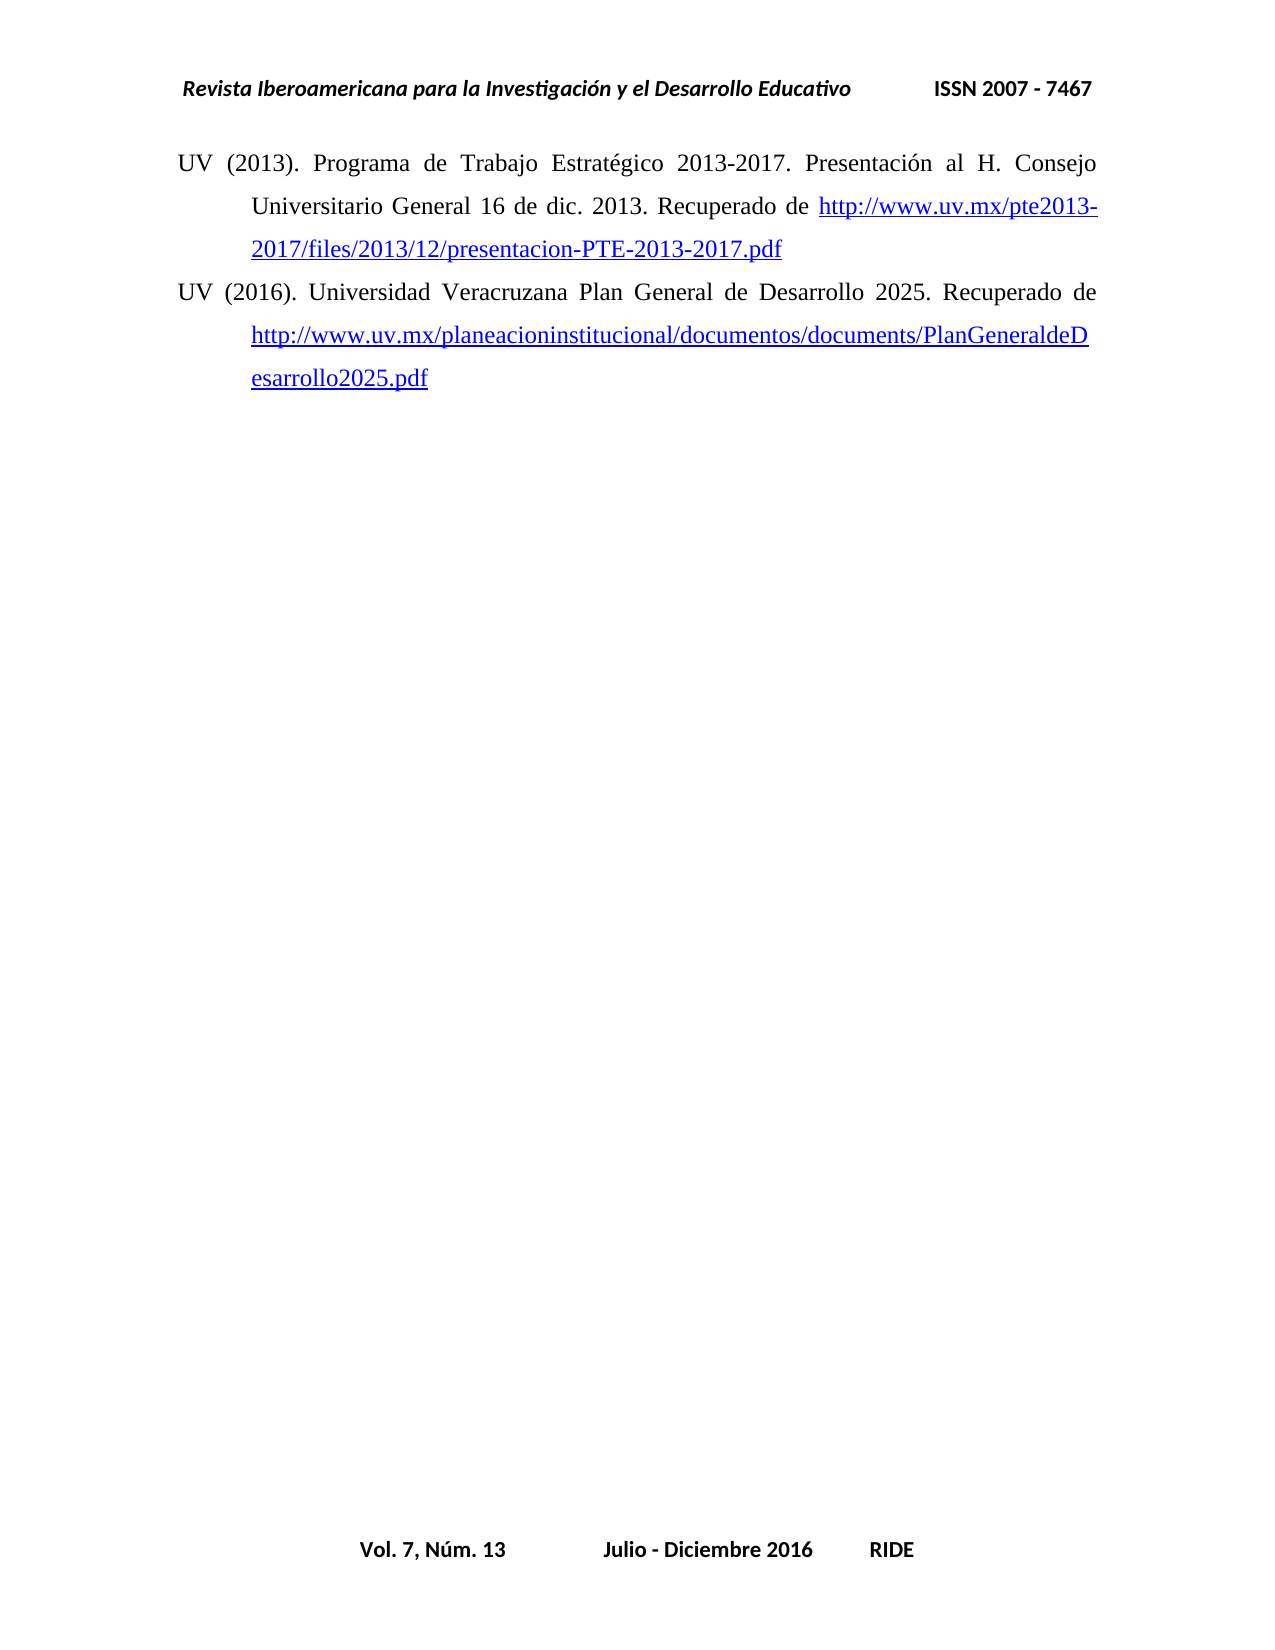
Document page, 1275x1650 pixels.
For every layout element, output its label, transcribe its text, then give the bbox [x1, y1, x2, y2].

text UV (2016). Universidad Veracruzana Plan General de Desarrollo 2025. Recuperado de http://www.uv.mx/planeacioninstitucional/documentos/documents/PlanGeneraldeDesarrollo2025.pdf [177, 277, 1098, 392]
text UV (2013). Programa de Trabajo Estratégico 2013-2017. Presentación al H. Consejo Universitario General 16 de dic. 2013. Recuperado de http://www.uv.mx/pte2013-2017/files/2013/12/presentacion-PTE-2013-2017.pdf [177, 148, 1098, 263]
